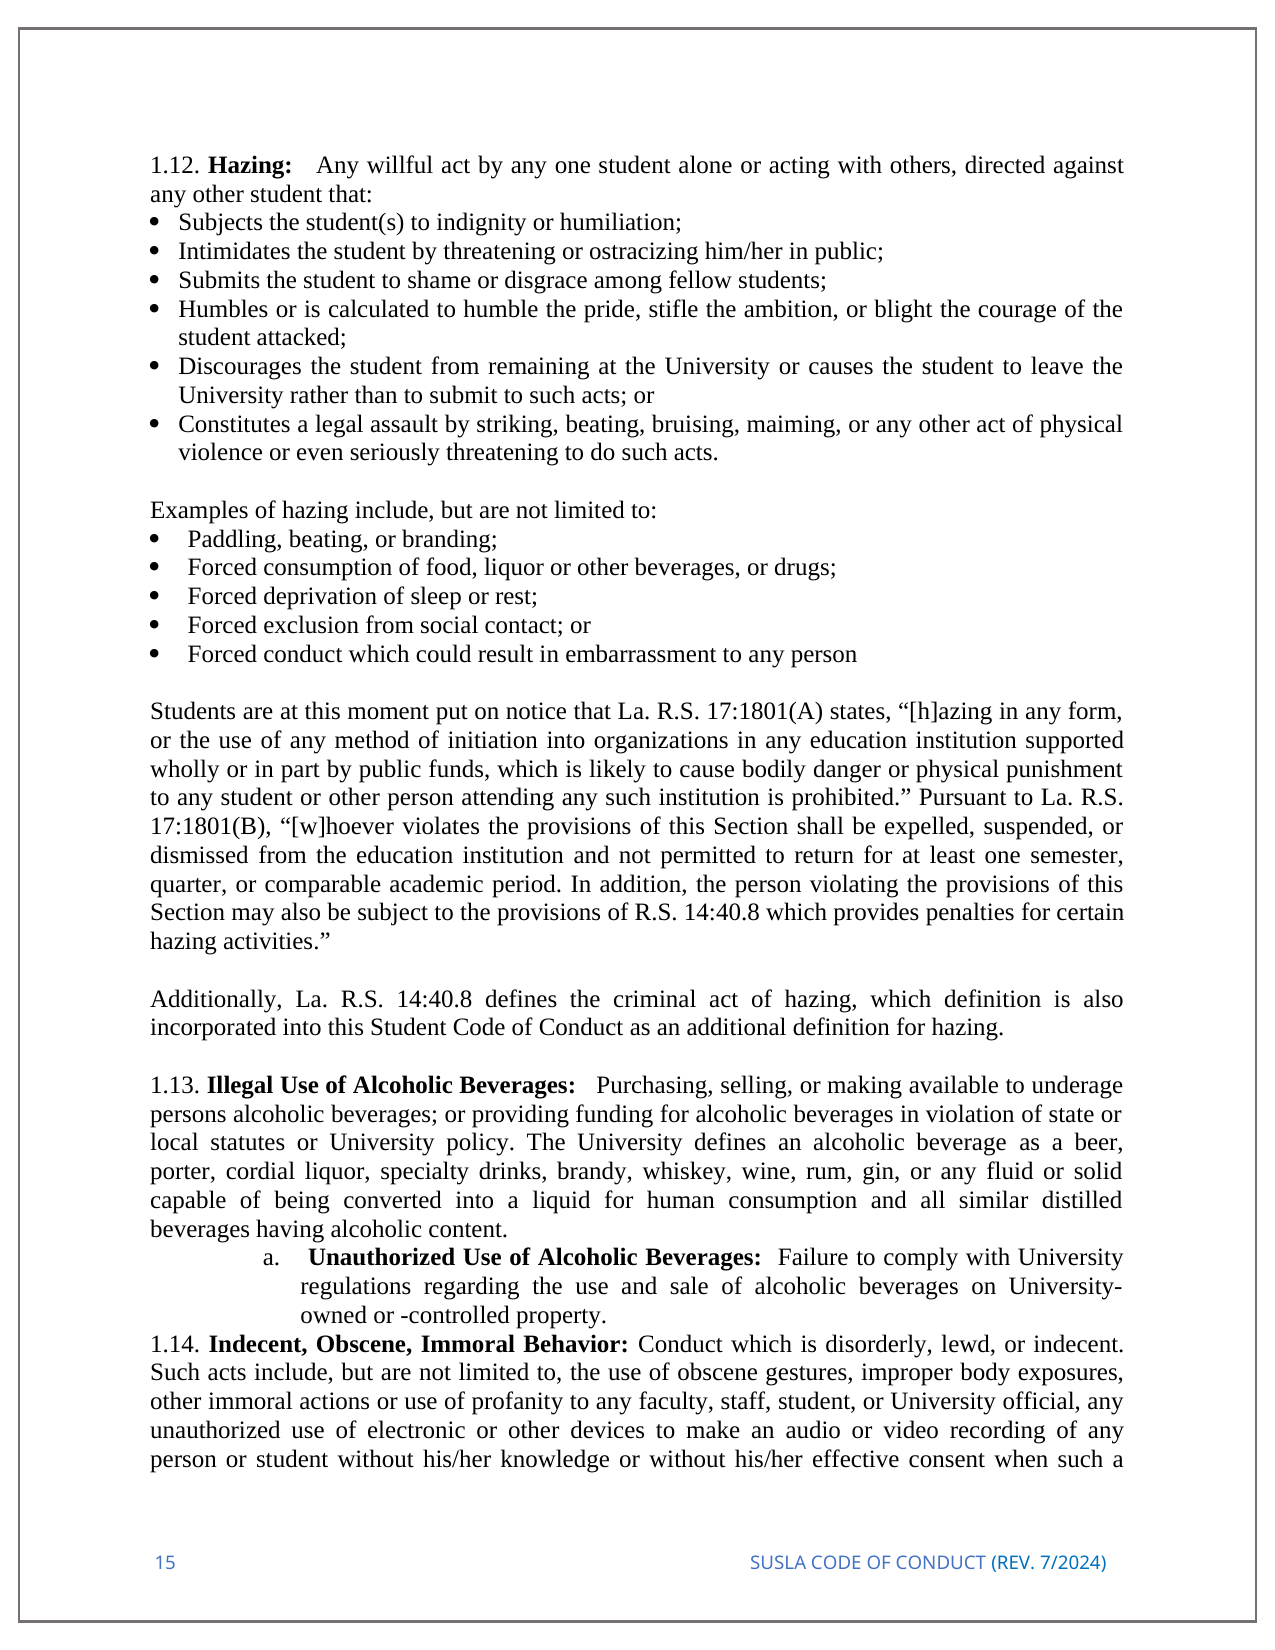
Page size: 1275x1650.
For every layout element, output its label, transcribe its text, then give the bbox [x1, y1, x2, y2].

list Subjects the student(s) to indignity or humiliation; [150, 207, 1125, 236]
list Examples of hazing include, but are not limited to: [112, 495, 1125, 524]
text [150, 1329, 1125, 1472]
list Paddling, beating, or branding; [150, 524, 1125, 552]
list Forced consumption of food, liquor or other beverages, or drugs; [150, 552, 1125, 581]
list Unauthorized Use of Alcoholic Beverages: Failure to comply with University regulations regarding the use and sale of alcoholic beverages on University-owned or -controlled property. [263, 1242, 1124, 1329]
list Discourages the student from remaining at the University or causes the student to leave the University rather than to submit to such acts; or [150, 351, 1125, 409]
list Students are at this moment put on notice that La. R.S. 17:1801(A) states, “[h]azing in any form, or the use of any method of initiation into organizations in any education institution supported wholly or in part by public funds, which is likely to cause bodily danger or physical punishment to any student or other person attending any such institution is prohibited.” Pursuant to La. R.S. 17:1801(B), “[w]hoever violates the provisions of this Section shall be expelled, suspended, or dismissed from the education institution and not permitted to return for at least one semester, quarter, or comparable academic period. In addition, the person violating the provisions of this Section may also be subject to the provisions of R.S. 14:40.8 which provides penalties for certain hazing activities.” [150, 696, 1125, 955]
list Intimidates the student by threatening or ostracizing him/her in public; [150, 236, 1125, 265]
list Forced conduct which could result in embarrassment to any person [150, 639, 1125, 667]
list Humbles or is calculated to humble the pride, stifle the ambition, or blight the courage of the student attacked; [150, 294, 1125, 351]
list Constitutes a legal assault by striking, beating, bruising, maiming, or any other act of physical violence or even seriously threatening to do such acts. [150, 409, 1125, 466]
text 1.12. Hazing: Any willful act by any one student alone or acting with others, directed against any other student that: [150, 150, 1125, 207]
text 1.13. Illegal Use of Alcoholic Beverages: Purchasing, selling, or making available to underage persons alcoholic beverages; or providing funding for alcoholic beverages in violation of state or local statutes or University policy. The University defines an alcoholic beverage as a beer, porter, cordial liquor, specialty drinks, brandy, whiskey, wine, rum, gin, or any fluid or solid capable of being converted into a liquid for human consumption and all similar distilled beverages having alcoholic content. [150, 1070, 1124, 1242]
list Forced deprivation of sleep or rest; [150, 581, 1125, 610]
list Additionally, La. R.S. 14:40.8 defines the criminal act of hazing, which definition is also incorporated into this Student Code of Conduct as an additional definition for hazing. [150, 984, 1125, 1041]
list Forced exclusion from social contact; or [150, 610, 1125, 639]
list Submits the student to shame or disgrace among fellow students; [150, 265, 1125, 294]
